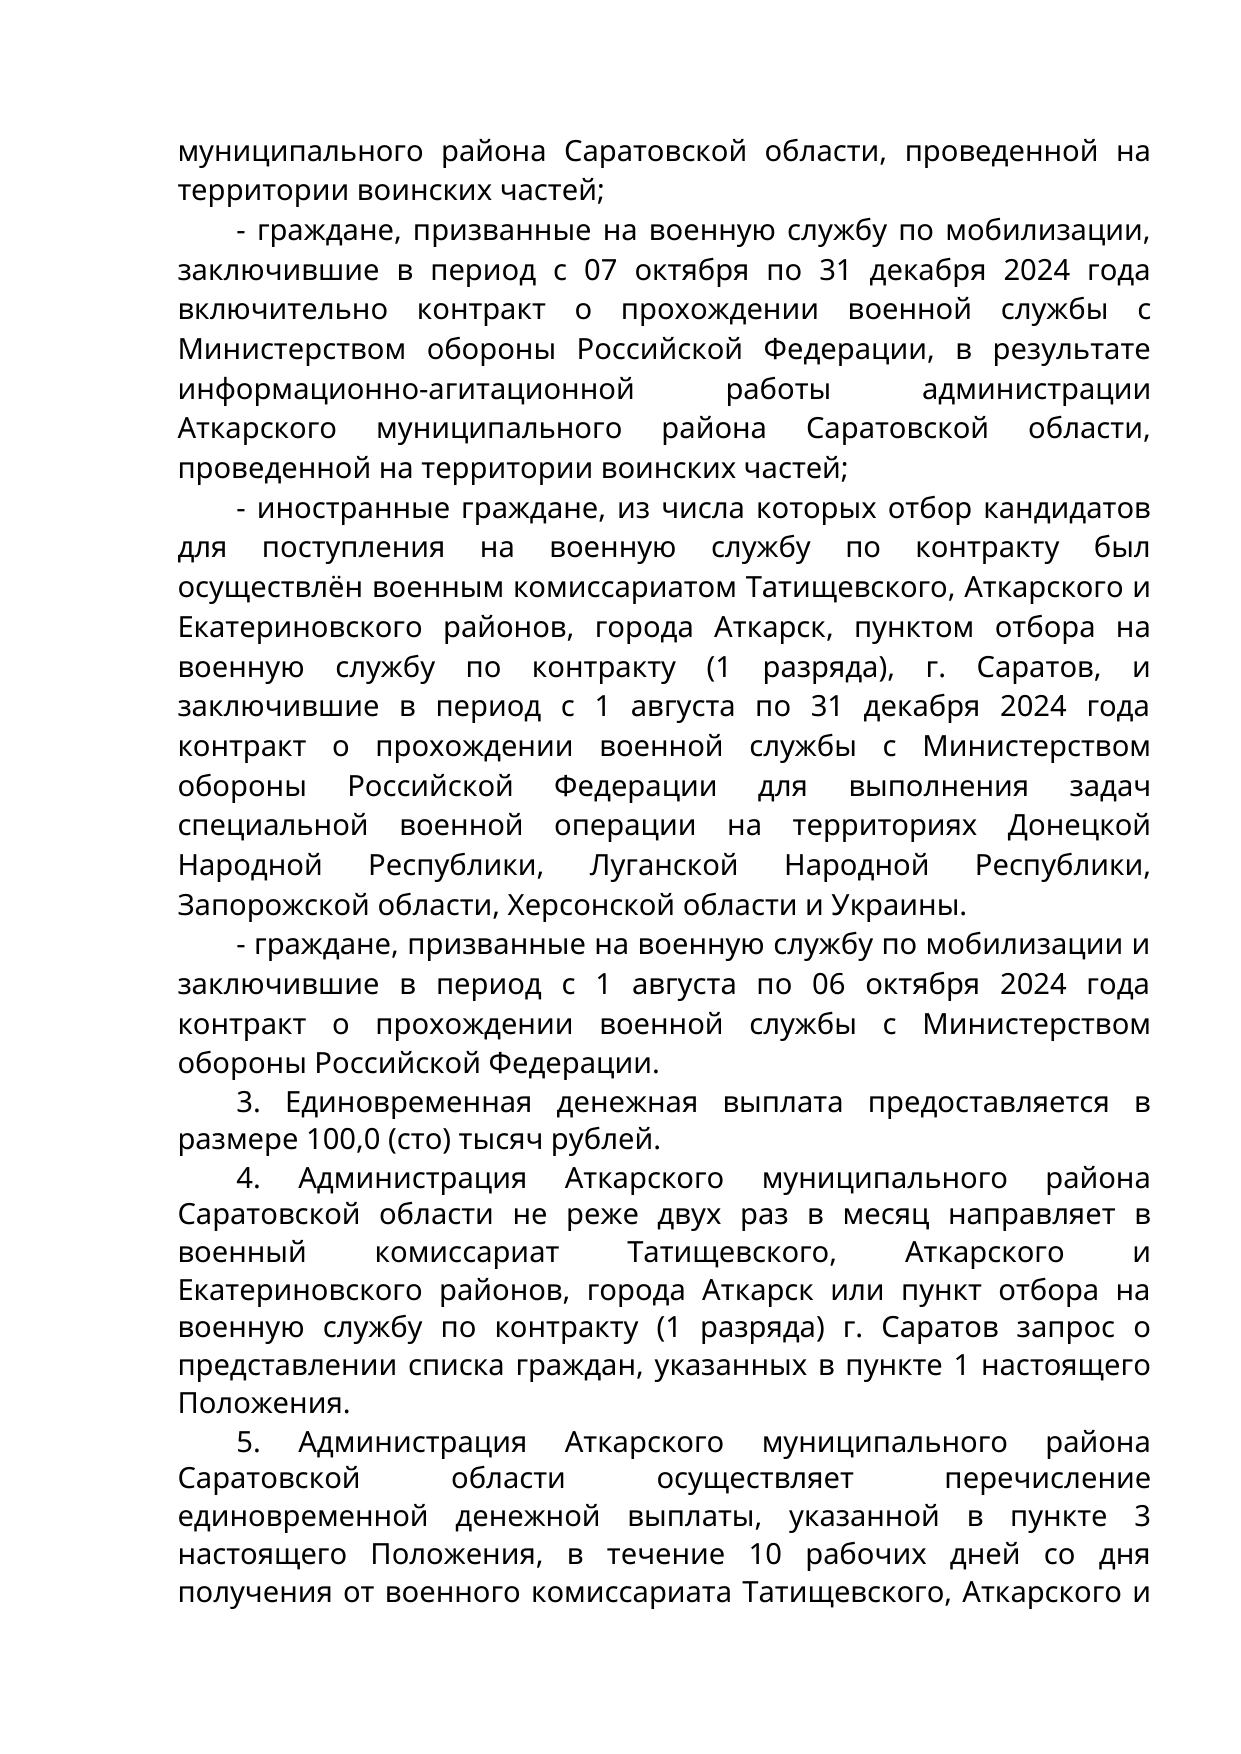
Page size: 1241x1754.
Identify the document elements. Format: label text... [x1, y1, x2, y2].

text - иностранные граждане, из числа которых отбор кандидатов для поступления на военную службу по контракту был осуществлён военным комиссариатом Татищевского, Аткарского и Екатериновского районов, города Аткарск, пунктом отбора на военную службу по контракту (1 разряда), г. Саратов, и заключившие в период с 1 августа по 31 декабря 2024 года контракт о прохождении военной службы с Министерством обороны Российской Федерации для выполнения задач специальной военной операции на территориях Донецкой Народной Республики, Луганской Народной Республики, Запорожской области, Херсонской области и Украины. [177, 487, 1152, 924]
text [177, 130, 1152, 209]
text - граждане, призванные на военную службу по мобилизации и заключившие в период с 1 августа по 06 октября 2024 года контракт о прохождении военной службы с Министерством обороны Российской Федерации. [177, 924, 1152, 1082]
text - граждане, призванные на военную службу по мобилизации, заключившие в период с 07 октября по 31 декабря 2024 года включительно контракт о прохождении военной службы с Министерством обороны Российской Федерации, в результате информационно-агитационной работы администрации Аткарского муниципального района Саратовской области, проведенной на территории воинских частей; [177, 209, 1152, 487]
text 4. Администрация Аткарского муниципального района Саратовской области не реже двух раз в месяц направляет в военный комиссариат Татищевского, Аткарского и Екатериновского районов, города Аткарск или пункт отбора на военную службу по контракту (1 разряда) г. Саратов запрос о представлении списка граждан, указанных в пункте 1 настоящего Положения. [177, 1158, 1152, 1422]
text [177, 1422, 1152, 1611]
text 3. Единовременная денежная выплата предоставляется в размере 100,0 (сто) тысяч рублей. [177, 1082, 1152, 1158]
